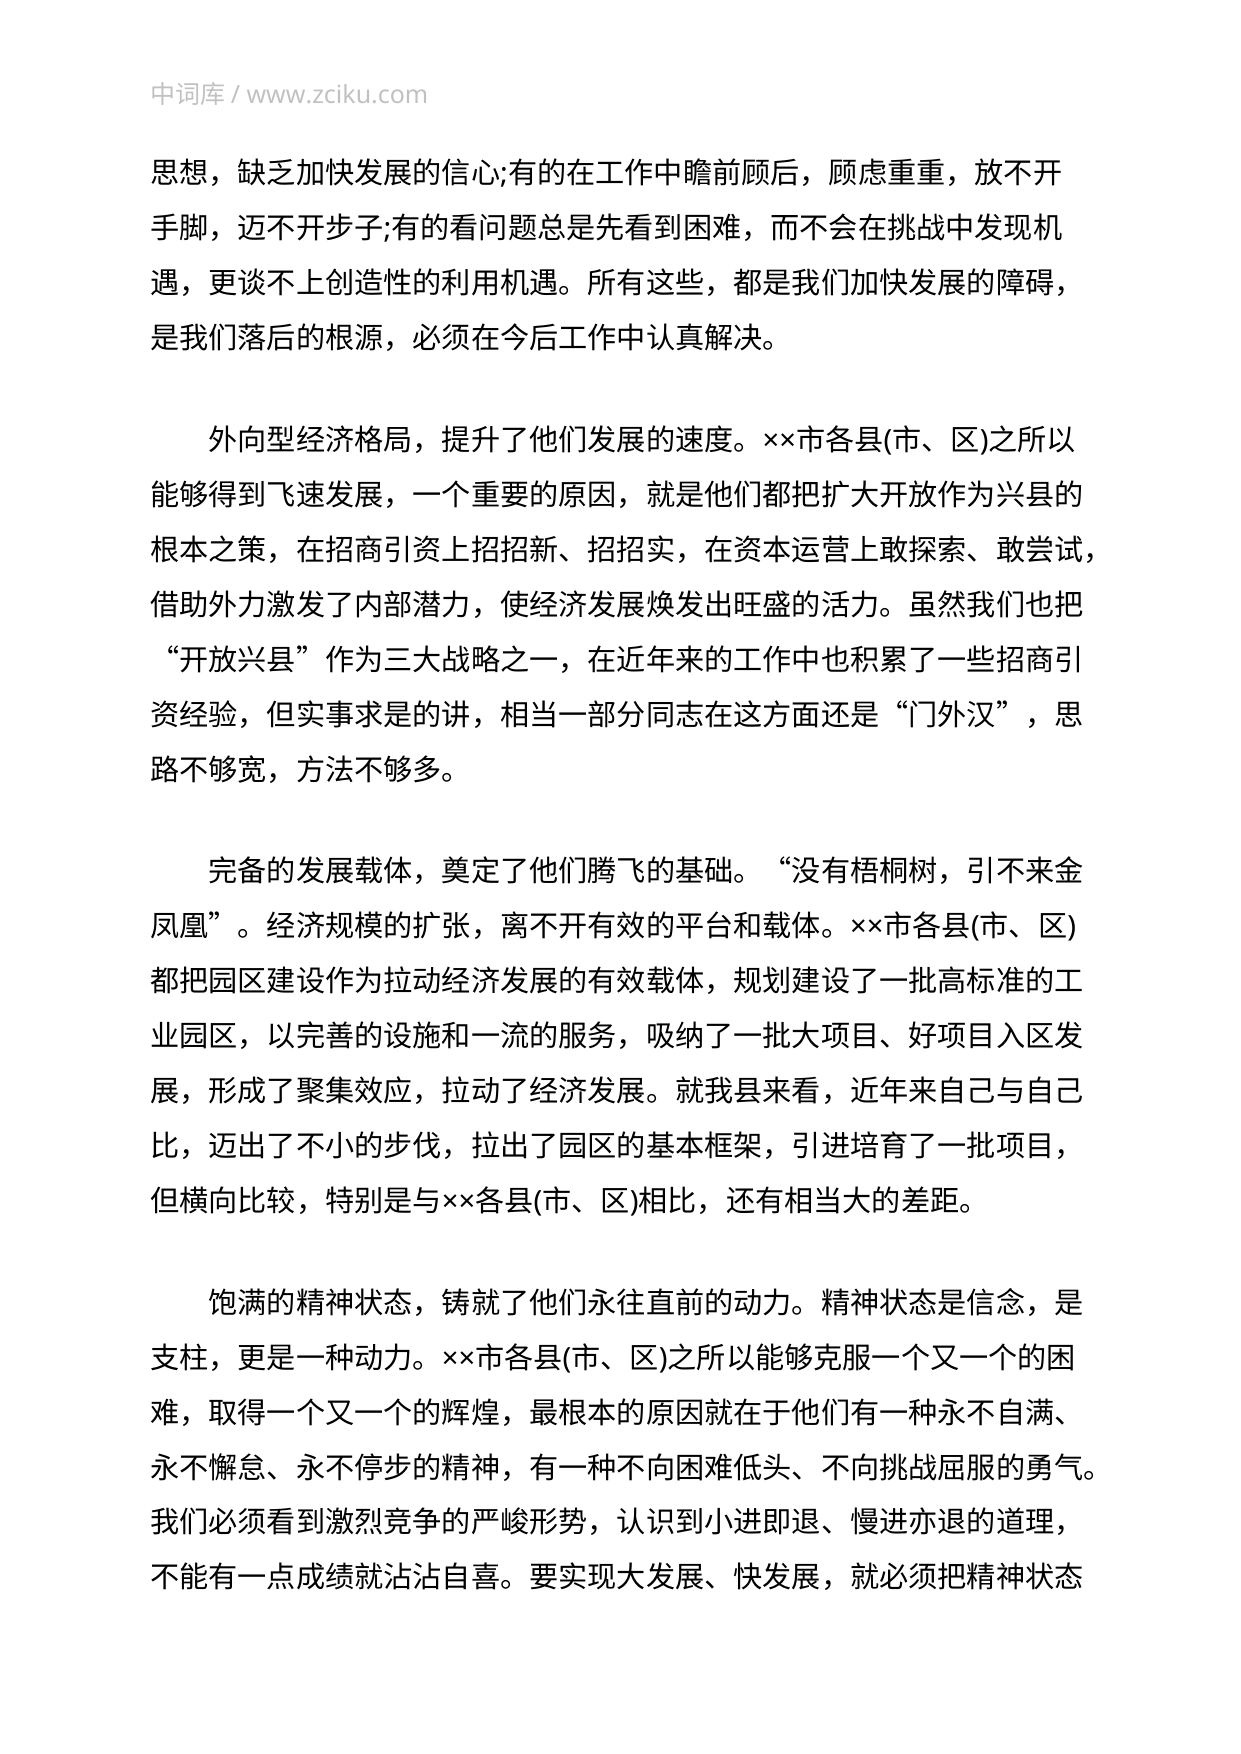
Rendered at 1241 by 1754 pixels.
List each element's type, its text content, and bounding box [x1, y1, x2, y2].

text 完备的发展载体，奠定了他们腾飞的基础。“没有梧桐树，引不来金凤凰”。经济规模的扩张，离不开有效的平台和载体。××市各县(市、区)都把园区建设作为拉动经济发展的有效载体，规划建设了一批高标准的工业园区，以完善的设施和一流的服务，吸纳了一批大项目、好项目入区发展，形成了聚集效应，拉动了经济发展。就我县来看，近年来自己与自己比，迈出了不小的步伐，拉出了园区的基本框架，引进培育了一批项目，但横向比较，特别是与××各县(市、区)相比，还有相当大的差距。 [150, 848, 1090, 1220]
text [150, 150, 1090, 357]
text 外向型经济格局，提升了他们发展的速度。××市各县(市、区)之所以能够得到飞速发展，一个重要的原因，就是他们都把扩大开放作为兴县的根本之策，在招商引资上招招新、招招实，在资本运营上敢探索、敢尝试，借助外力激发了内部潜力，使经济发展焕发出旺盛的活力。虽然我们也把“开放兴县”作为三大战略之一，在近年来的工作中也积累了一些招商引资经验，但实事求是的讲，相当一部分同志在这方面还是“门外汉”，思路不够宽，方法不够多。 [150, 417, 1090, 788]
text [150, 1279, 1090, 1596]
